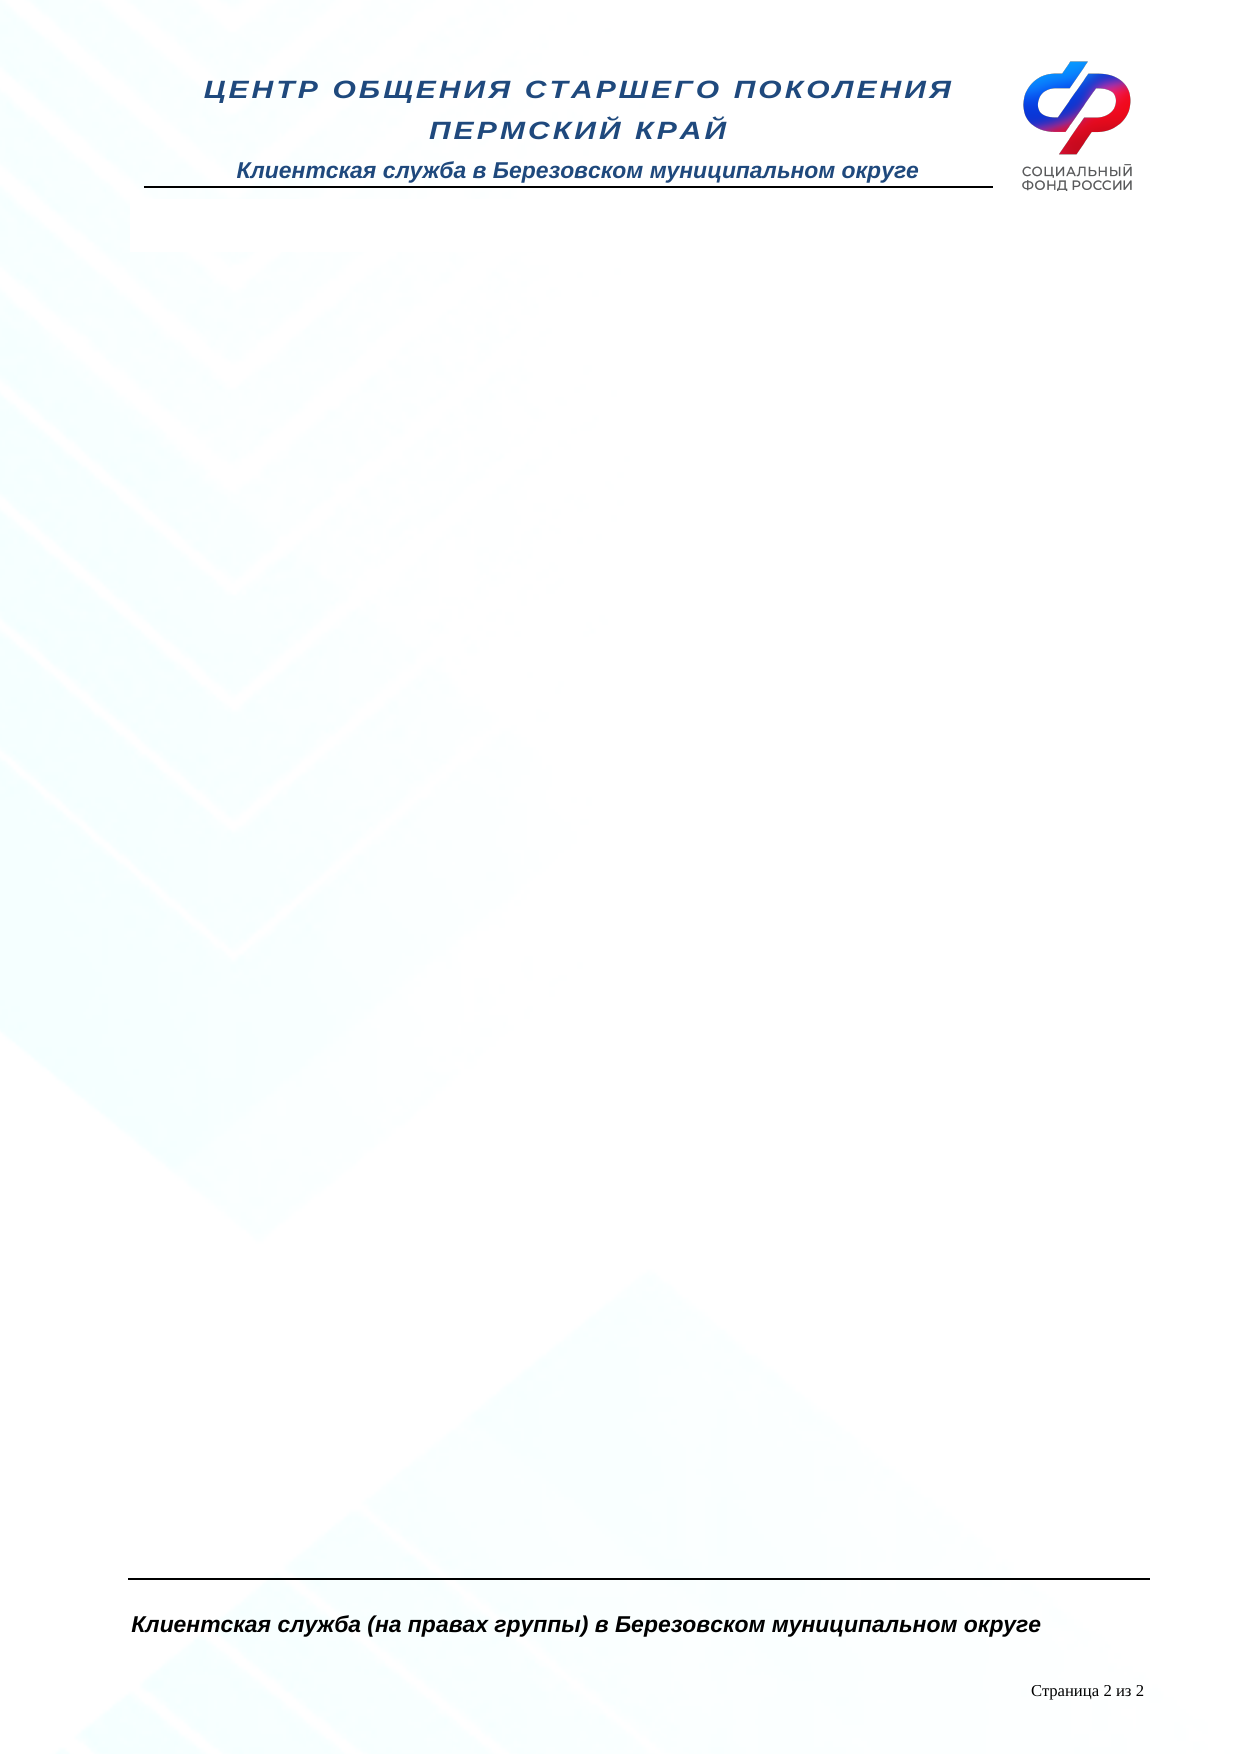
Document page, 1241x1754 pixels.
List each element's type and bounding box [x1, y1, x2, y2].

picture [1010, 59, 1144, 191]
